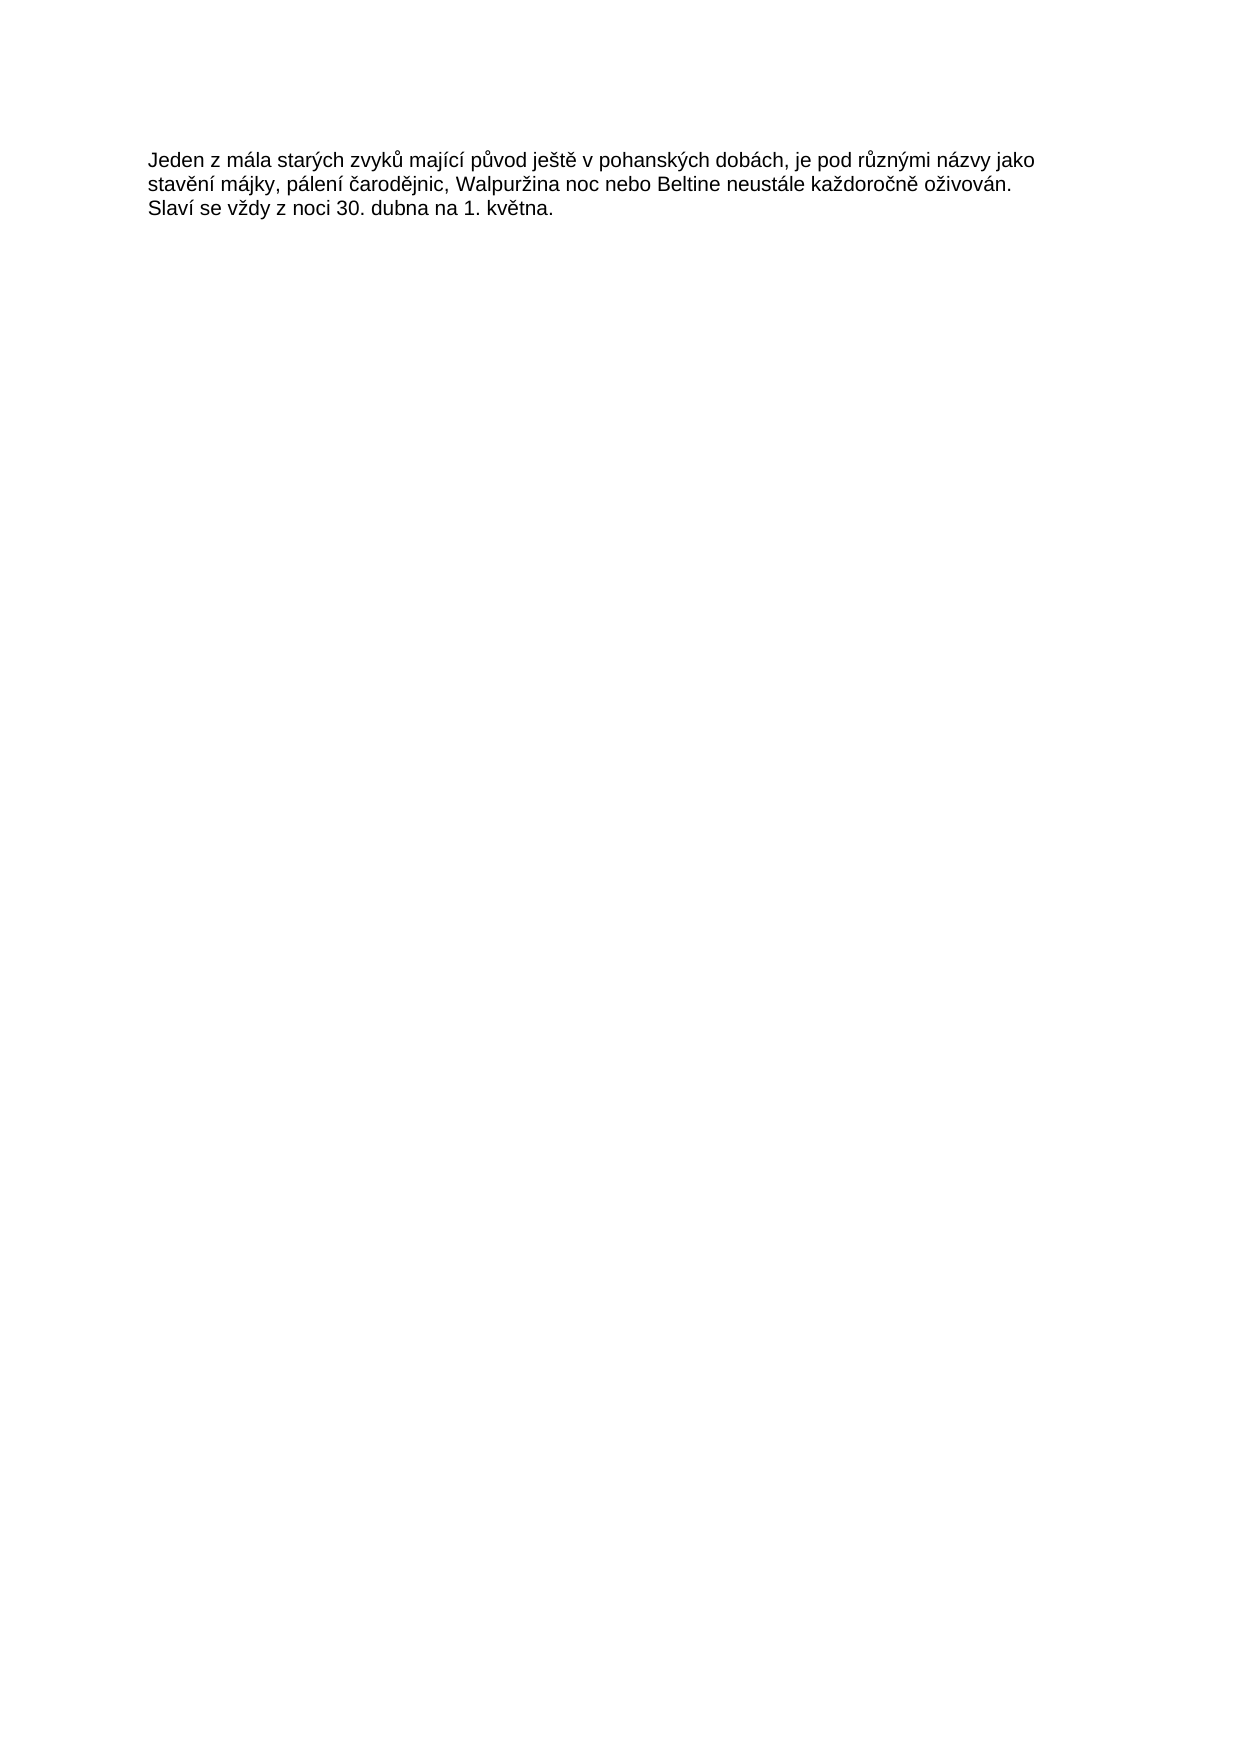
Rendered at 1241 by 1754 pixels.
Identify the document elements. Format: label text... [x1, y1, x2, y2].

text Slaví se vždy z noci 30. dubna na 1. května. [148, 196, 1093, 219]
text Jeden z mála starých zvyků mající původ ještě v pohanských dobách, je pod různými názvy jako stavění májky, pálení čarodějnic, Walpuržina noc nebo Beltine neustále každoročně oživován. [148, 148, 1093, 196]
